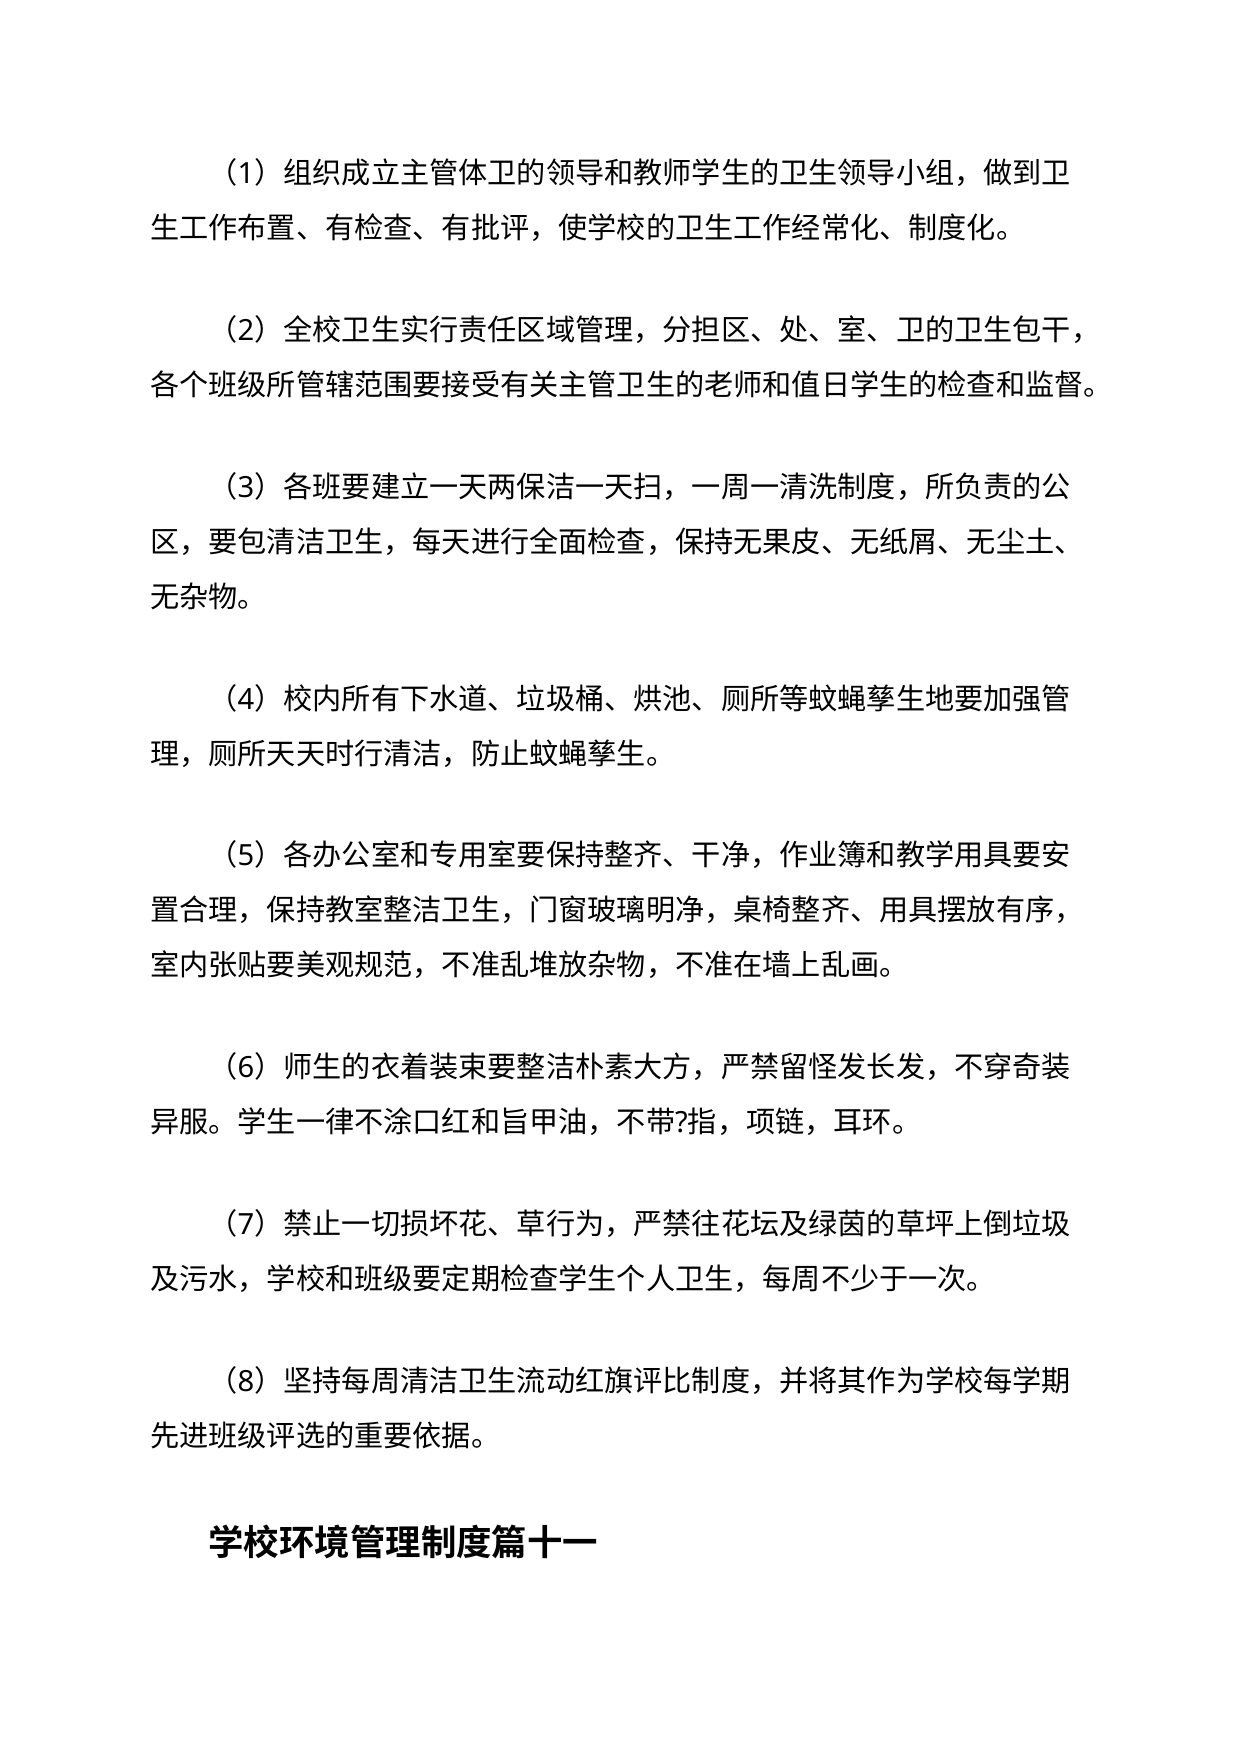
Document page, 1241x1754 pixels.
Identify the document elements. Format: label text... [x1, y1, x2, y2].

text （8）坚持每周清洁卫生流动红旗评比制度，并将其作为学校每学期先进班级评选的重要依据。 [150, 1357, 1090, 1455]
text （6）师生的衣着装束要整洁朴素大方，严禁留怪发长发，不穿奇装异服。学生一律不涂口红和旨甲油，不带?指，项链，耳环。 [150, 1044, 1090, 1141]
text （4）校内所有下水道、垃圾桶、烘池、厕所等蚊蝇孳生地要加强管理，厕所天天时行清洁，防止蚊蝇孳生。 [150, 675, 1090, 772]
text （3）各班要建立一天两保洁一天扫，一周一清洗制度，所负责的公区，要包清洁卫生，每天进行全面检查，保持无果皮、无纸屑、无尘土、无杂物。 [150, 463, 1090, 616]
text （7）禁止一切损坏花、草行为，严禁往花坛及绿茵的草坪上倒垃圾及污水，学校和班级要定期检查学生个人卫生，每周不少于一次。 [150, 1201, 1090, 1298]
text （5）各办公室和专用室要保持整齐、干净，作业簿和教学用具要安置合理，保持教室整洁卫生，门窗玻璃明净，桌椅整齐、用具摆放有序，室内张贴要美观规范，不准乱堆放杂物，不准在墙上乱画。 [150, 832, 1090, 984]
text 学校环境管理制度篇十一 [150, 1514, 1090, 1565]
text （1）组织成立主管体卫的领导和教师学生的卫生领导小组，做到卫生工作布置、有检查、有批评，使学校的卫生工作经常化、制度化。 [150, 150, 1090, 247]
text （2）全校卫生实行责任区域管理，分担区、处、室、卫的卫生包干，各个班级所管辖范围要接受有关主管卫生的老师和值日学生的检查和监督。 [150, 307, 1090, 404]
